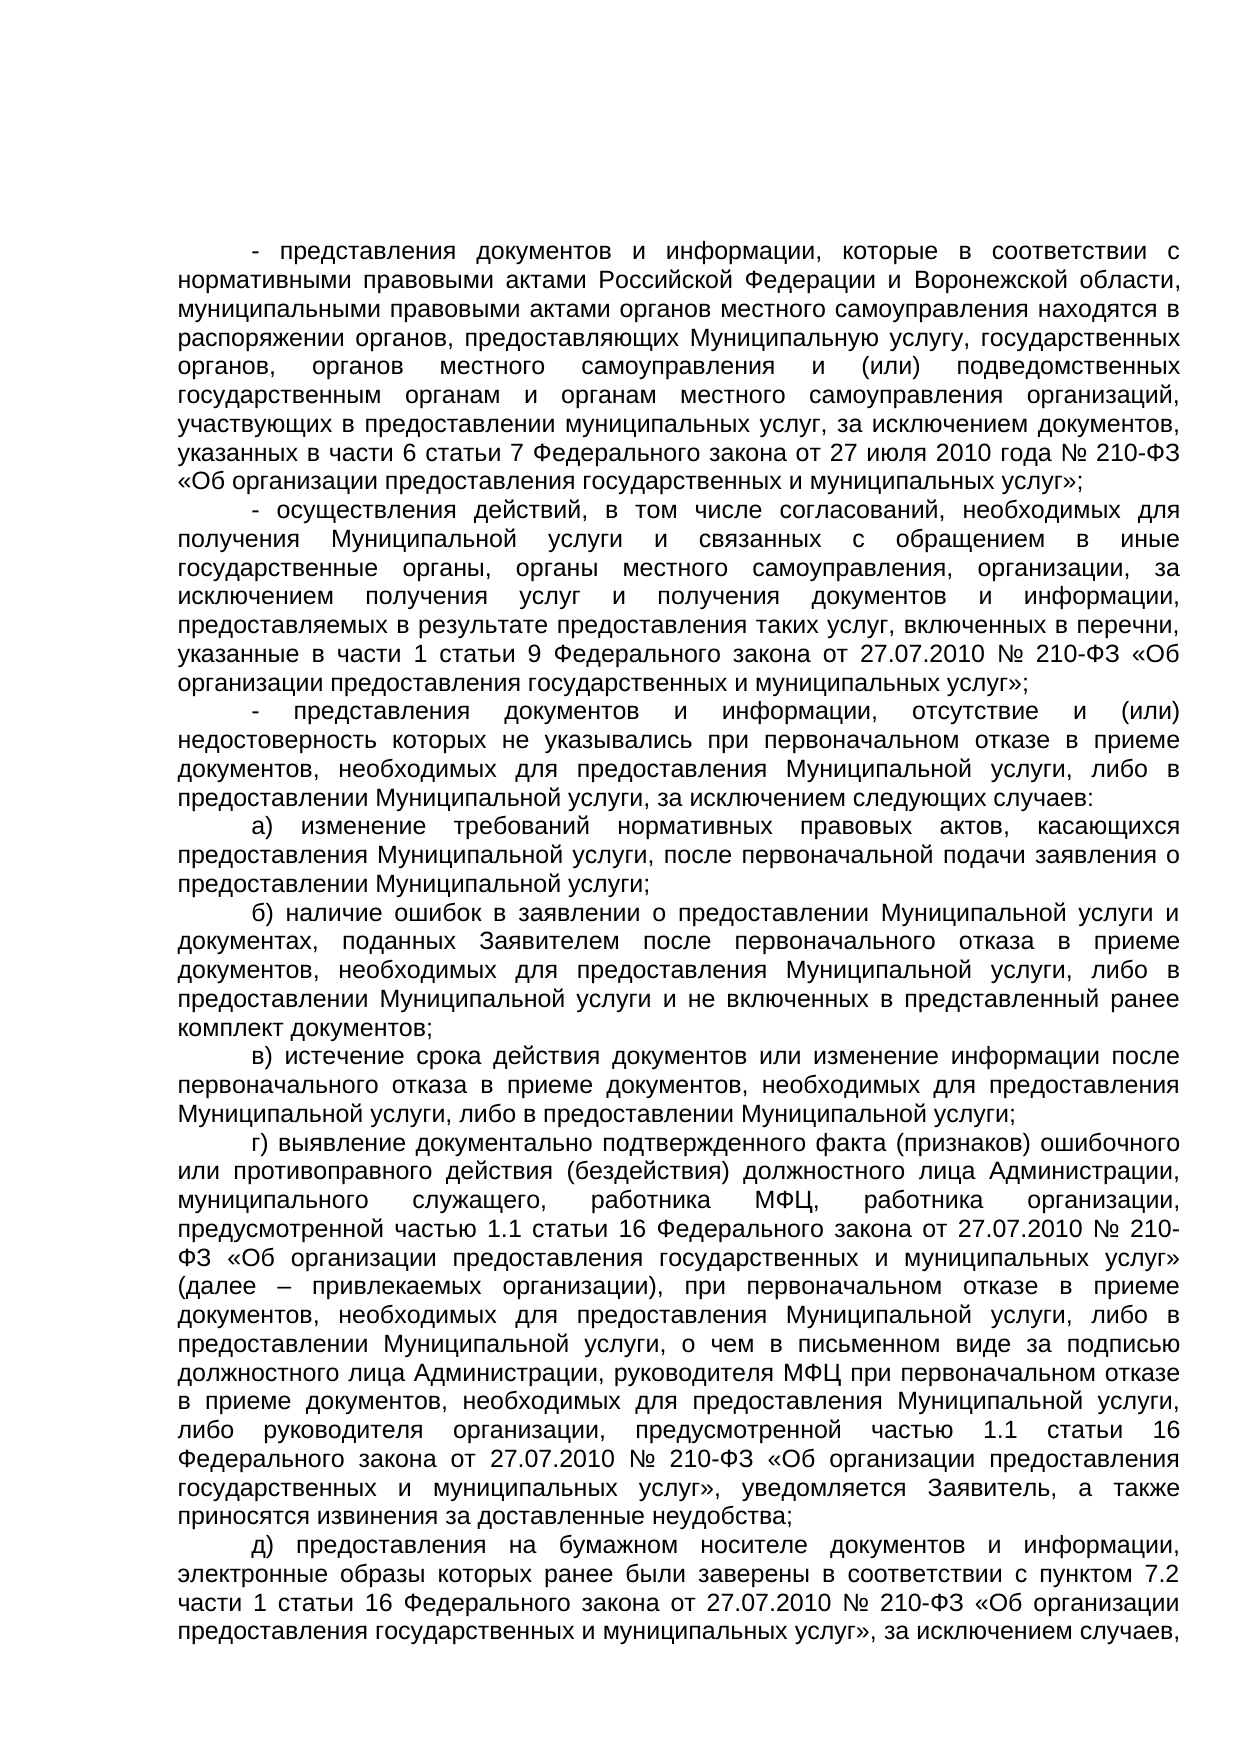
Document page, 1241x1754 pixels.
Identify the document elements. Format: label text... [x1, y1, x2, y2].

text г) выявление документально подтвержденного факта (признаков) ошибочного или противоправного действия (бездействия) должностного лица Администрации, муниципального служащего, работника МФЦ, работника организации, предусмотренной частью 1.1 статьи 16 Федерального закона от 27.07.2010 № 210-ФЗ «Об организации предоставления государственных и муниципальных услуг» (далее – привлекаемых организации), при первоначальном отказе в приеме документов, необходимых для предоставления Муниципальной услуги, либо в предоставлении Муниципальной услуги, о чем в письменном виде за подписью должностного лица Администрации, руководителя МФЦ при первоначальном отказе в приеме документов, необходимых для предоставления Муниципальной услуги, либо руководителя организации, предусмотренной частью 1.1 статьи 16 Федерального закона от 27.07.2010 № 210-ФЗ «Об организации предоставления государственных и муниципальных услуг», уведомляется Заявитель, а также приносятся извинения за доставленные неудобства; [177, 1127, 1181, 1530]
text - осуществления действий, в том числе согласований, необходимых для получения Муниципальной услуги и связанных с обращением в иные государственные органы, органы местного самоуправления, организации, за исключением получения услуг и получения документов и информации, предоставляемых в результате предоставления таких услуг, включенных в перечни, указанные в части 1 статьи 9 Федерального закона от 27.07.2010 № 210-ФЗ «Об организации предоставления государственных и муниципальных услуг»; [177, 495, 1181, 696]
text б) наличие ошибок в заявлении о предоставлении Муниципальной услуги и документах, поданных Заявителем после первоначального отказа в приеме документов, необходимых для предоставления Муниципальной услуги, либо в предоставлении Муниципальной услуги и не включенных в представленный ранее комплект документов; [177, 897, 1181, 1041]
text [177, 1530, 1181, 1645]
text в) истечение срока действия документов или изменение информации после первоначального отказа в приеме документов, необходимых для предоставления Муниципальной услуги, либо в предоставлении Муниципальной услуги; [177, 1041, 1181, 1127]
text - представления документов и информации, которые в соответствии с нормативными правовыми актами Российской Федерации и Воронежской области, муниципальными правовыми актами органов местного самоуправления находятся в распоряжении органов, предоставляющих Муниципальную услугу, государственных органов, органов местного самоуправления и (или) подведомственных государственным органам и органам местного самоуправления организаций, участвующих в предоставлении муниципальных услуг, за исключением документов, указанных в части 6 статьи 7 Федерального закона от 27 июля 2010 года № 210-ФЗ «Об организации предоставления государственных и муниципальных услуг»; [177, 236, 1181, 495]
text а) изменение требований нормативных правовых актов, касающихся предоставления Муниципальной услуги, после первоначальной подачи заявления о предоставлении Муниципальной услуги; [177, 811, 1181, 897]
text - представления документов и информации, отсутствие и (или) недостоверность которых не указывались при первоначальном отказе в приеме документов, необходимых для предоставления Муниципальной услуги, либо в предоставлении Муниципальной услуги, за исключением следующих случаев: [177, 696, 1181, 811]
